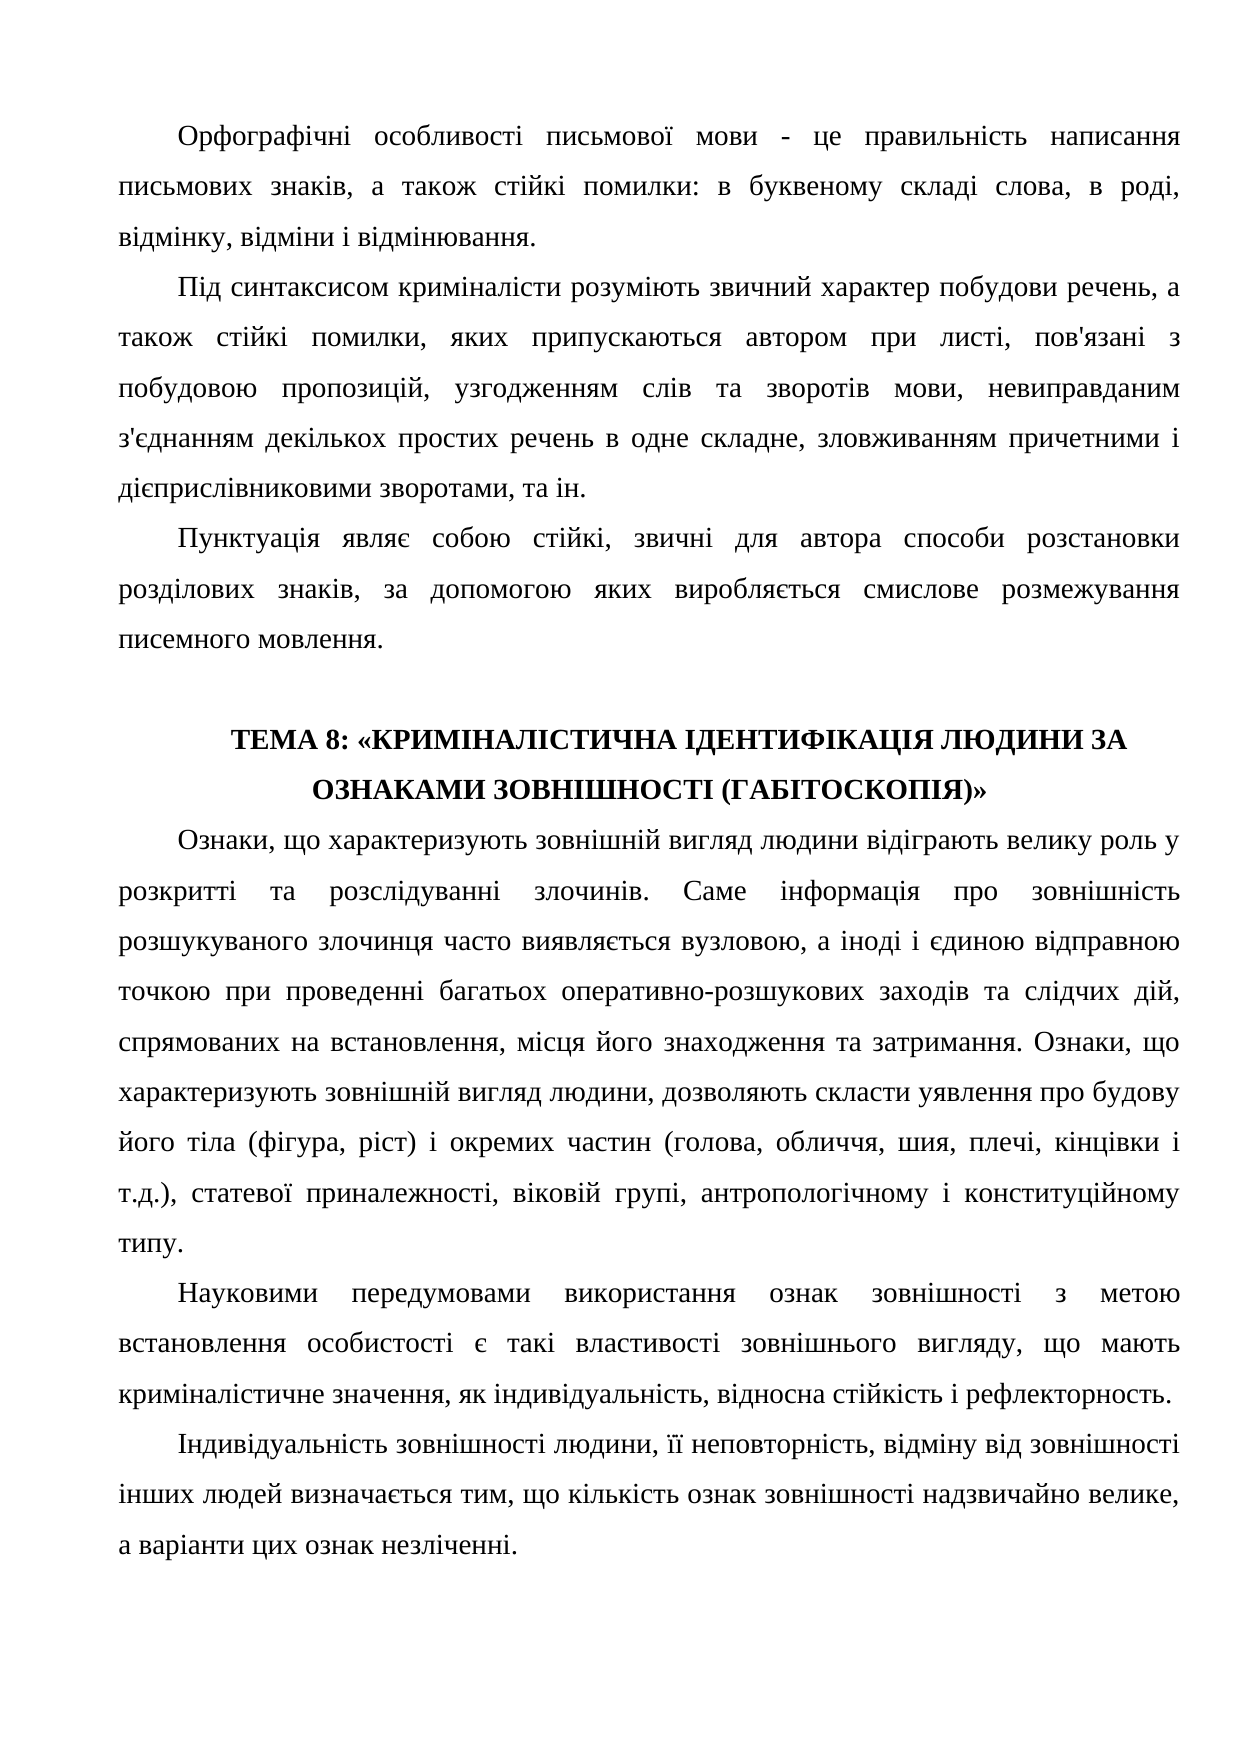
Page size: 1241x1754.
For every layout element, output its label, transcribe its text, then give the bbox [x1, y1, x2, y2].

text Під синтаксисом криміналісти розуміють звичний характер побудови речень, а також стійкі помилки, яких припускаються автором при листі, пов'язані з побудовою пропозицій, узгодженням слів та зворотів мови, невиправданим з'єднанням декількох простих речень в одне складне, зловживанням причетними і дієприслівниковими зворотами, та ін. [118, 269, 1181, 504]
text Науковими передумовами використання ознак зовнішності з метою встановлення особистості є такі властивості зовнішнього вигляду, що мають криміналістичне значення, як індивідуальність, відносна стійкість і рефлекторность. [118, 1275, 1181, 1409]
text ТЕМА 8: «КРИМІНАЛІСТИЧНА ІДЕНТИФІКАЦІЯ ЛЮДИНИ ЗА ОЗНАКАМИ ЗОВНІШНОСТІ (ГАБІТОСКОПІЯ)» [118, 722, 1181, 806]
text Пунктуація являє собою стійкі, звичні для автора способи розстановки розділових знаків, за допомогою яких виробляється смислове розмежування писемного мовлення. [118, 521, 1181, 655]
text Індивідуальність зовнішності людини, її неповторність, відміну від зовнішності інших людей визначається тим, що кількість ознак зовнішності надзвичайно велике, а варіанти цих ознак незліченні. [118, 1426, 1181, 1560]
text Ознаки, що характеризують зовнішній вигляд людини відіграють велику роль у розкритті та розслідуванні злочинів. Саме інформація про зовнішність розшукуваного злочинця часто виявляється вузловою, а іноді і єдиною відправною точкою при проведенні багатьох оперативно-розшукових заходів та слідчих дій, спрямованих на встановлення, місця його знаходження та затримання. Ознаки, що характеризують зовнішній вигляд людини, дозволяють скласти уявлення про будову його тіла (фігура, ріст) і окремих частин (голова, обличчя, шия, плечі, кінцівки і т.д.), статевої приналежності, віковій групі, антропологічному і конституційному типу. [118, 822, 1181, 1258]
text Орфографічні особливості письмової мови - це правильність написання письмових знаків, а також стійкі помилки: в буквеному складі слова, в роді, відмінку, відміни і відмінювання. [118, 118, 1181, 252]
